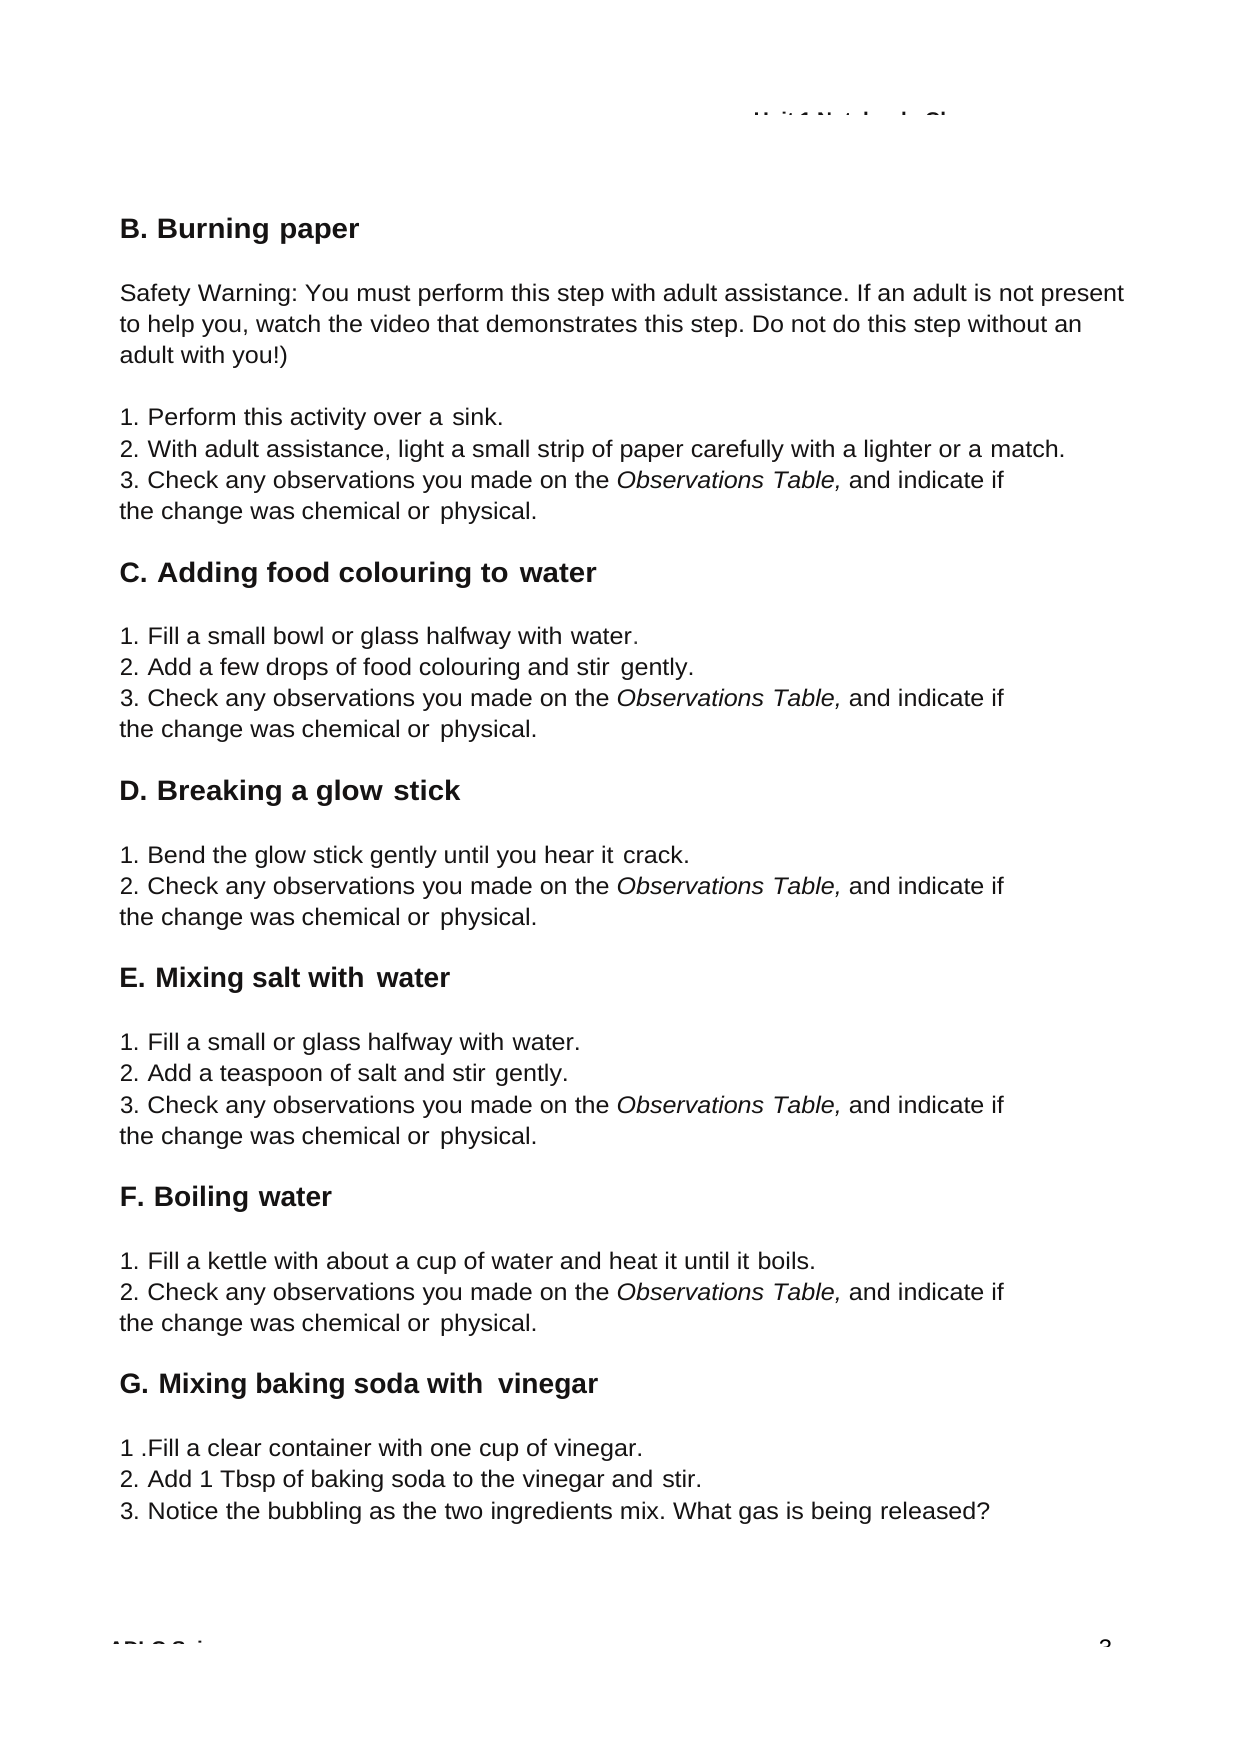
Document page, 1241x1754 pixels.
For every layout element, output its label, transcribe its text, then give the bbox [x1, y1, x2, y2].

list Check any observations you made on the Observations Table, and indicate if the change was chemical or physical. [119, 684, 1043, 743]
subtitle Mixing baking soda with vinegar [119, 1367, 1153, 1400]
text Safety Warning: You must perform this step with adult assistance. If an adult is not present to help you, watch the video that demonstrates this step. Do not do this step without an adult with you!) [119, 279, 1129, 369]
list Fill a kettle with about a cup of water and heat it until it boils. [119, 1247, 1153, 1274]
list With adult assistance, light a small strip of paper carefully with a lighter or a match. [119, 435, 1153, 462]
list Check any observations you made on the Observations Table, and indicate if the change was chemical or physical. [119, 1278, 1043, 1337]
list Add a teaspoon of salt and stir gently. [119, 1059, 1153, 1087]
subtitle Adding food colouring to water [119, 556, 1153, 588]
list Fill a small or glass halfway with water. [119, 1028, 1153, 1055]
list Notice the bubbling as the two ingredients mix. What gas is being released? [120, 1497, 1153, 1524]
subtitle Burning paper [119, 212, 1153, 245]
list Bend the glow stick gently until you hear it crack. [119, 841, 1153, 868]
text 1 .Fill a clear container with one cup of vinegar. [119, 1434, 1153, 1462]
list Add a few drops of food colouring and stir gently. [119, 653, 1153, 681]
list Fill a small bowl or glass halfway with water. [119, 622, 1153, 650]
subtitle Breaking a glow stick [119, 774, 1153, 806]
list Check any observations you made on the Observations Table, and indicate if the change was chemical or physical. [119, 1091, 1043, 1149]
subtitle Mixing salt with water [119, 961, 1153, 994]
list Check any observations you made on the Observations Table, and indicate if the change was chemical or physical. [119, 872, 1043, 930]
list Check any observations you made on the Observations Table, and indicate if the change was chemical or physical. [119, 466, 1043, 525]
list Add 1 Tbsp of baking soda to the vinegar and stir. [119, 1465, 1153, 1493]
list Perform this activity over a sink. [119, 403, 1153, 431]
subtitle Boiling water [119, 1180, 1153, 1213]
